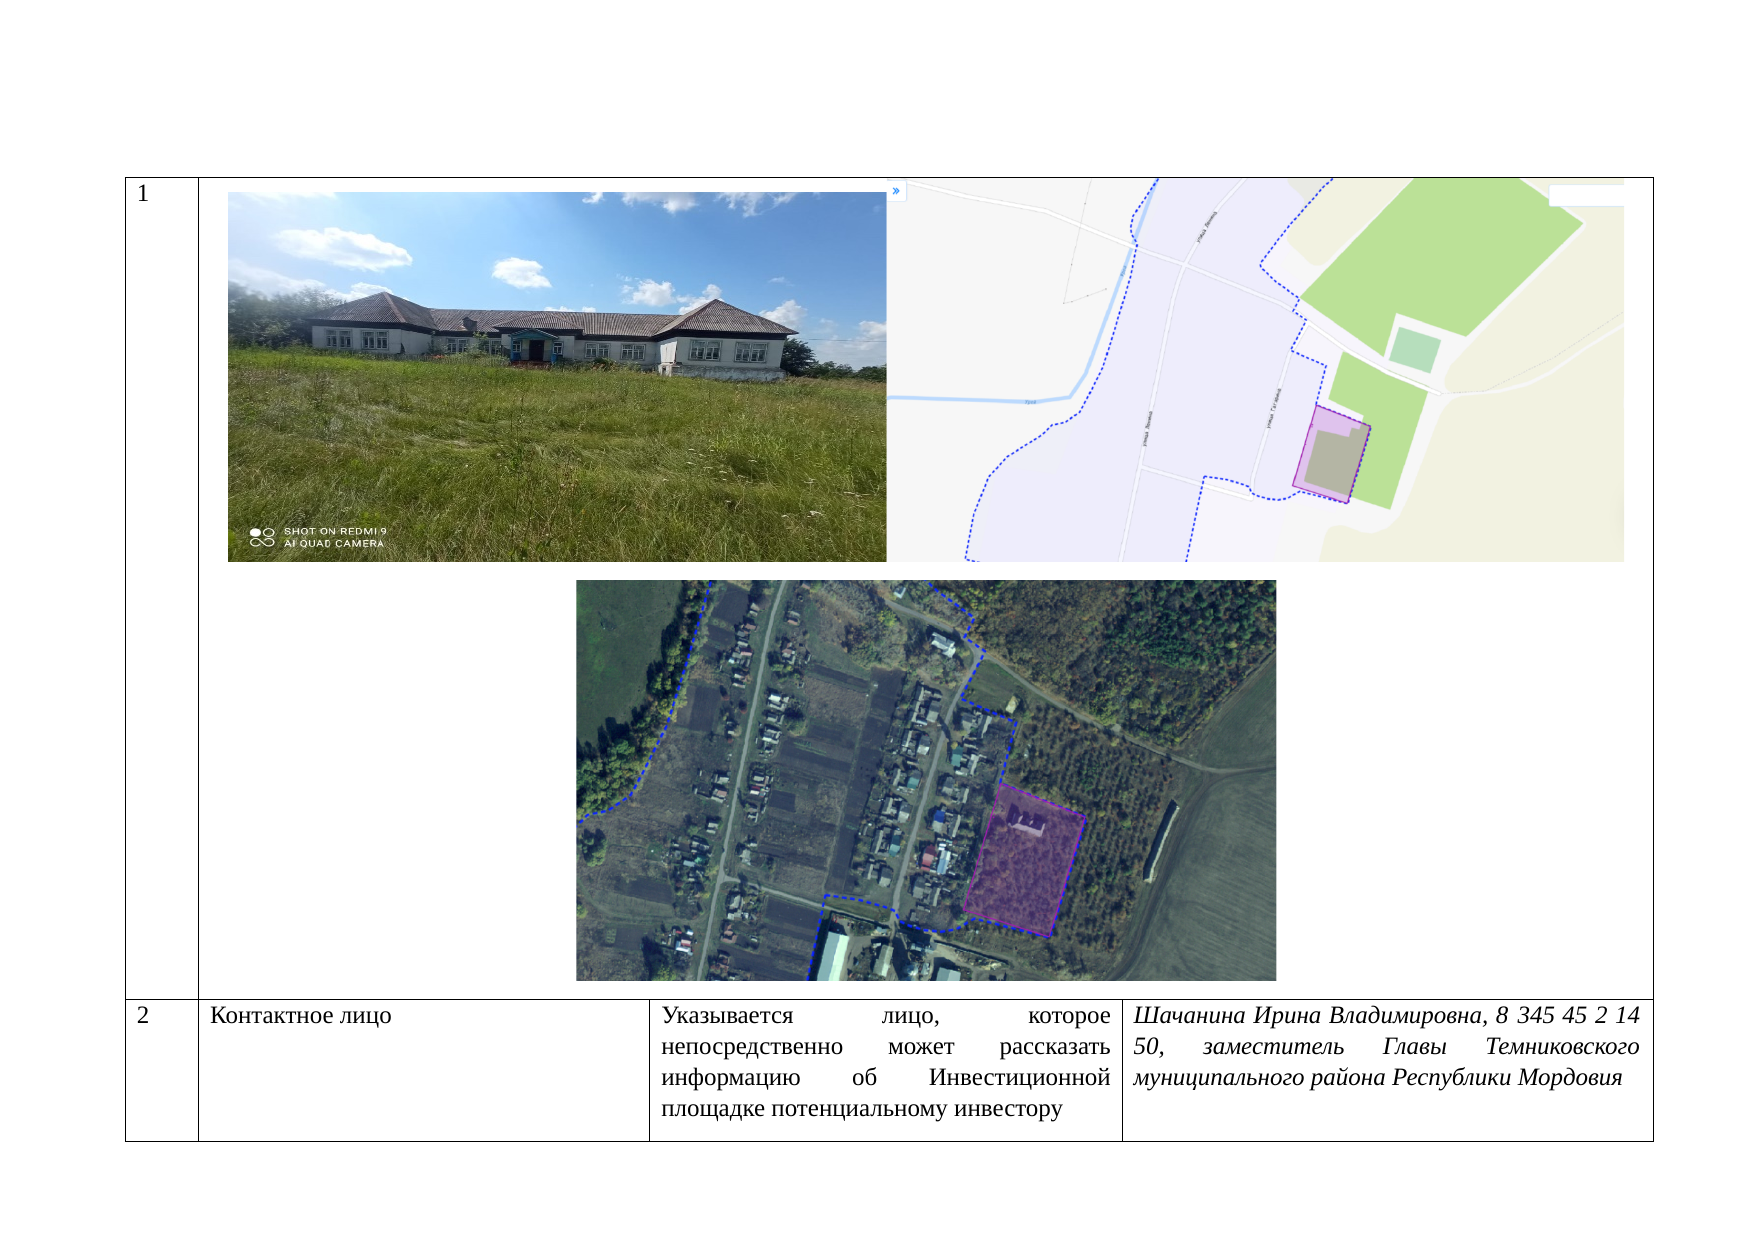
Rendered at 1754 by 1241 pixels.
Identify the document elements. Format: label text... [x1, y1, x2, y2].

picture [228, 178, 1625, 562]
table_cell 2 [126, 1000, 198, 1141]
table_cell [199, 178, 1653, 999]
table_cell Шачанина Ирина Владимировна, 8 345 45 2 14 50, заместитель Главы Темниковского муниципального района Республики Мордовия [1123, 1000, 1653, 1141]
table_cell 1 [126, 178, 198, 999]
table_cell Контактное лицо [199, 1000, 649, 1141]
picture [576, 580, 1277, 981]
table_cell Указывается лицо, которое непосредственно может рассказать информацию об Инвестиционной площадке потенциальному инвестору [650, 1000, 1122, 1141]
